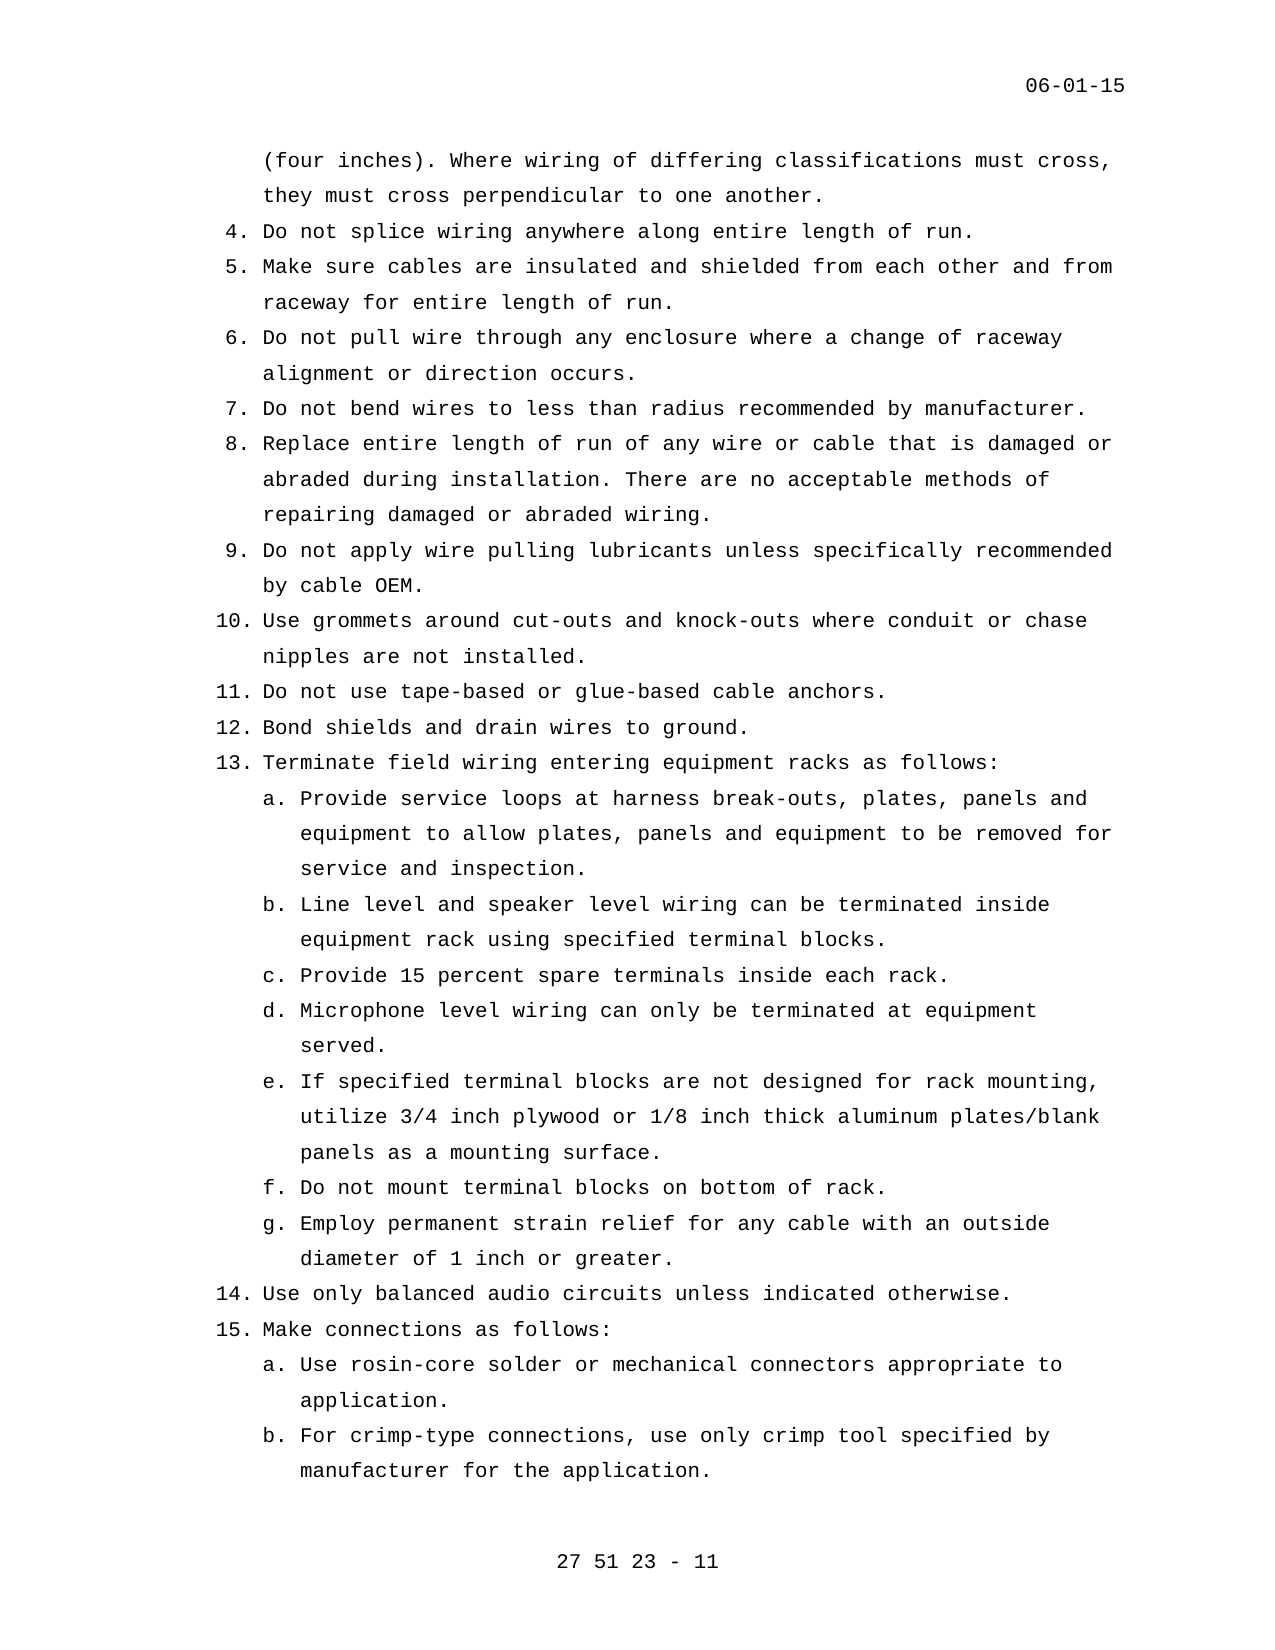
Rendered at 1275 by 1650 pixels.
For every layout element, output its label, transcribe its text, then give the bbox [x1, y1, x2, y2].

text Terminate field wiring entering equipment racks as follows: [216, 752, 1125, 776]
text If specified terminal blocks are not designed for rack mounting, utilize 3/4 inch plywood or 1/8 inch thick aluminum plates/blank panels as a mounting surface. [262, 1071, 1125, 1165]
text Use grommets around cut-outs and knock-outs where conduit or chase nipples are not installed. [216, 610, 1125, 669]
text Do not use tape-based or glue-based cable anchors. [216, 681, 1125, 705]
text Bond shields and drain wires to ground. [216, 717, 1125, 740]
text Make connections as follows: [216, 1319, 1125, 1342]
text Provide service loops at harness break-outs, plates, panels and equipment to allow plates, panels and equipment to be removed for service and inspection. [262, 787, 1125, 882]
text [225, 150, 1125, 209]
text Do not apply wire pulling lubricants unless specifically recommended by cable OEM. [225, 539, 1125, 599]
text Make sure cables are insulated and shielded from each other and from raceway for entire length of run. [225, 256, 1125, 315]
text Do not bend wires to less than radius recommended by manufacturer. [225, 398, 1125, 422]
text Use rosin-core solder or mechanical connectors appropriate to application. [262, 1354, 1125, 1413]
text Do not splice wiring anywhere along entire length of run. [225, 221, 1125, 244]
text Use only balanced audio circuits unless indicated otherwise. [216, 1283, 1125, 1307]
text For crimp-type connections, use only crimp tool specified by manufacturer for the application. [262, 1425, 1125, 1484]
text Do not pull wire through any enclosure where a change of raceway alignment or direction occurs. [225, 327, 1125, 386]
text Replace entire length of run of any wire or cable that is damaged or abraded during installation. There are no acceptable methods of repairing damaged or abraded wiring. [225, 433, 1125, 528]
text Microphone level wiring can only be terminated at equipment served. [262, 1000, 1125, 1059]
text Provide 15 percent spare terminals inside each rack. [262, 964, 1125, 988]
text Line level and speaker level wiring can be terminated inside equipment rack using specified terminal blocks. [262, 894, 1125, 953]
text Employ permanent strain relief for any cable with an outside diameter of 1 inch or greater. [262, 1212, 1125, 1272]
text Do not mount terminal blocks on bottom of rack. [262, 1177, 1125, 1201]
